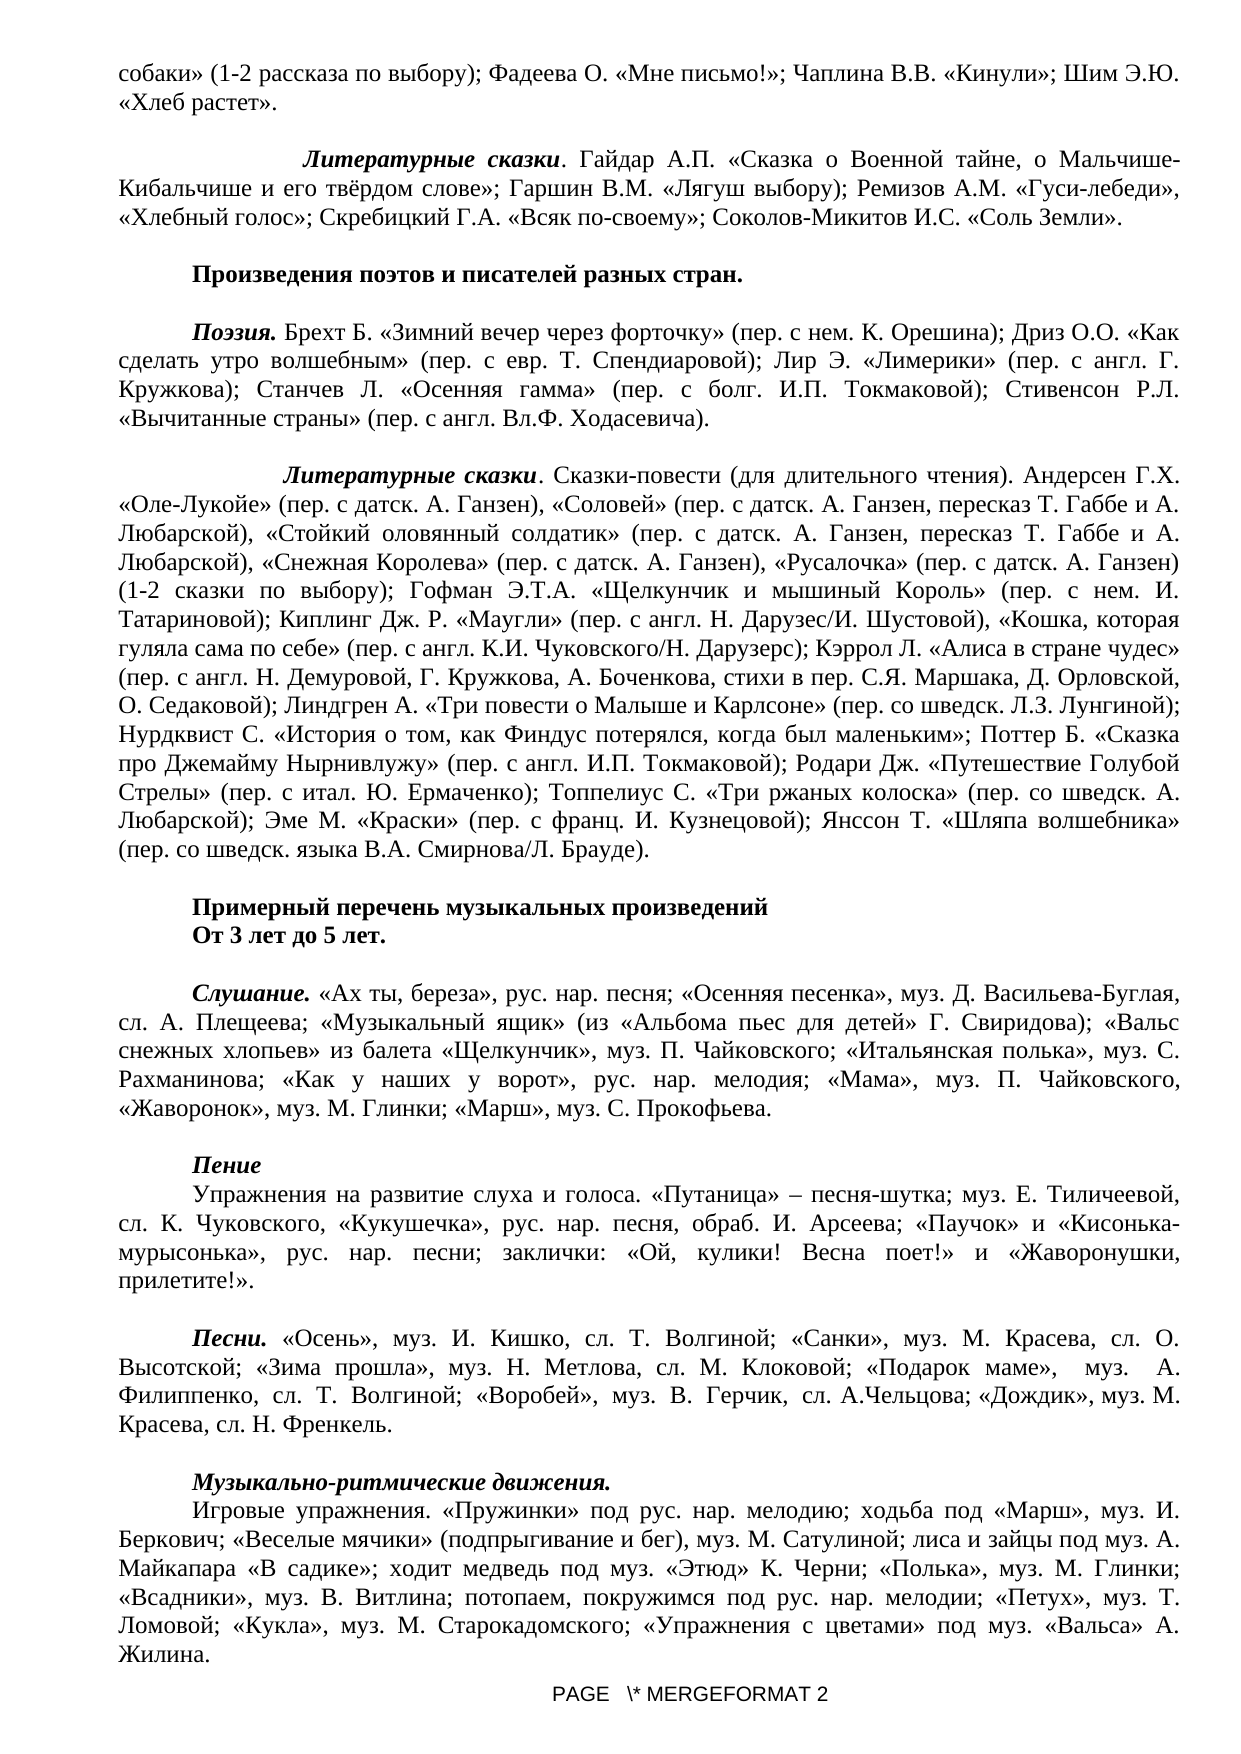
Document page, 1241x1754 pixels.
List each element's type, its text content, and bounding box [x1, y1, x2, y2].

text Пение [118, 1150, 1181, 1179]
text Музыкально-ритмические движения. [118, 1467, 1181, 1495]
text Произведения поэтов и писателей разных стран. [118, 259, 1181, 288]
text Игровые упражнения. «Пружинки» под рус. нар. мелодию; ходьба под «Марш», муз. И. Беркович; «Веселые мячики» (подпрыгивание и бег), муз. М. Сатулиной; лиса и зайцы под муз. А. Майкапара «В садике»; ходит медведь под муз. «Этюд» К. Черни; «Полька», муз. М. Глинки; «Всадники», муз. В. Витлина; потопаем, покружимся под рус. нар. мелодии; «Петух», муз. Т. Ломовой; «Кукла», муз. М. Старокадомского; «Упражнения с цветами» под муз. «Вальса» А. Жилина. [118, 1495, 1181, 1668]
text Слушание. «Ах ты, береза», рус. нар. песня; «Осенняя песенка», муз. Д. Васильева-Буглая, сл. А. Плещеева; «Музыкальный ящик» (из «Альбома пьес для детей» Г. Свиридова); «Вальс снежных хлопьев» из балета «Щелкунчик», муз. П. Чайковского; «Итальянская полька», муз. С. Рахманинова; «Как у наших у ворот», рус. нар. мелодия; «Мама», муз. П. Чайковского, «Жаворонок», муз. М. Глинки; «Марш», муз. С. Прокофьева. [118, 978, 1181, 1122]
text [118, 58, 1181, 115]
text Поэзия. Брехт Б. «Зимний вечер через форточку» (пер. с нем. К. Орешина); Дриз О.О. «Как сделать утро волшебным» (пер. с евр. Т. Спендиаровой); Лир Э. «Лимерики» (пер. с англ. Г. Кружкова); Станчев Л. «Осенняя гамма» (пер. с болг. И.П. Токмаковой); Стивенсон Р.Л. «Вычитанные страны» (пер. с англ. Вл.Ф. Ходасевича). [118, 317, 1181, 432]
text Литературные сказки. Сказки-повести (для длительного чтения). Андерсен Г.Х. «Оле-Лукойе» (пер. с датск. А. Ганзен), «Соловей» (пер. с датск. А. Ганзен, пересказ Т. Габбе и А. Любарской), «Стойкий оловянный солдатик» (пер. с датск. А. Ганзен, пересказ Т. Габбе и А. Любарской), «Снежная Королева» (пер. с датск. А. Ганзен), «Русалочка» (пер. с датск. А. Ганзен) (1-2 сказки по выбору); Гофман Э.Т.А. «Щелкунчик и мышиный Король» (пер. с нем. И. Татариновой); Киплинг Дж. Р. «Маугли» (пер. с англ. Н. Дарузес/И. Шустовой), «Кошка, которая гуляла сама по себе» (пер. с англ. К.И. Чуковского/Н. Дарузерс); Кэррол Л. «Алиса в стране чудес» (пер. с англ. Н. Демуровой, Г. Кружкова, А. Боченкова, стихи в пер. С.Я. Маршака, Д. Орловской, О. Седаковой); Линдгрен А. «Три повести о Малыше и Карлсоне» (пер. со шведск. Л.З. Лунгиной); Нурдквист С. «История о том, как Финдус потерялся, когда был маленьким»; Поттер Б. «Сказка про Джемайму Нырнивлужу» (пер. с англ. И.П. Токмаковой); Родари Дж. «Путешествие Голубой Стрелы» (пер. с итал. Ю. Ермаченко); Топпелиус С. «Три ржаных колоска» (пер. со шведск. А. Любарской); Эме М. «Краски» (пер. с франц. И. Кузнецовой); Янссон Т. «Шляпа волшебника» (пер. со шведск. языка В.А. Смирнова/Л. Брауде). [118, 460, 1181, 863]
text Примерный перечень музыкальных произведений [118, 892, 1181, 920]
text Литературные сказки. Гайдар А.П. «Сказка о Военной тайне, о Мальчише-Кибальчише и его твёрдом слове»; Гаршин В.М. «Лягуш выбору); Ремизов А.М. «Гуси-лебеди», «Хлебный голос»; Скребицкий Г.А. «Всяк по-своему»; Соколов-Микитов И.С. «Соль Земли». [118, 144, 1181, 230]
text От 3 лет до 5 лет. [118, 920, 1181, 949]
text Упражнения на развитие слуха и голоса. «Путаница» ‒ песня-шутка; муз. Е. Тиличеевой, сл. К. Чуковского, «Кукушечка», рус. нар. песня, обраб. И. Арсеева; «Паучок» и «Кисонька-мурысонька», рус. нар. песни; заклички: «Ой, кулики! Весна поет!» и «Жаворонушки, прилетите!». [118, 1179, 1181, 1294]
text Песни. «Осень», муз. И. Кишко, сл. Т. Волгиной; «Санки», муз. М. Красева, сл. О. Высотской; «Зима прошла», муз. Н. Метлова, сл. М. Клоковой; «Подарок маме», муз. А. Филиппенко, сл. Т. Волгиной; «Воробей», муз. В. Герчик, сл. А.Чельцова; «Дождик», муз. М. Красева, сл. Н. Френкель. [118, 1323, 1181, 1438]
